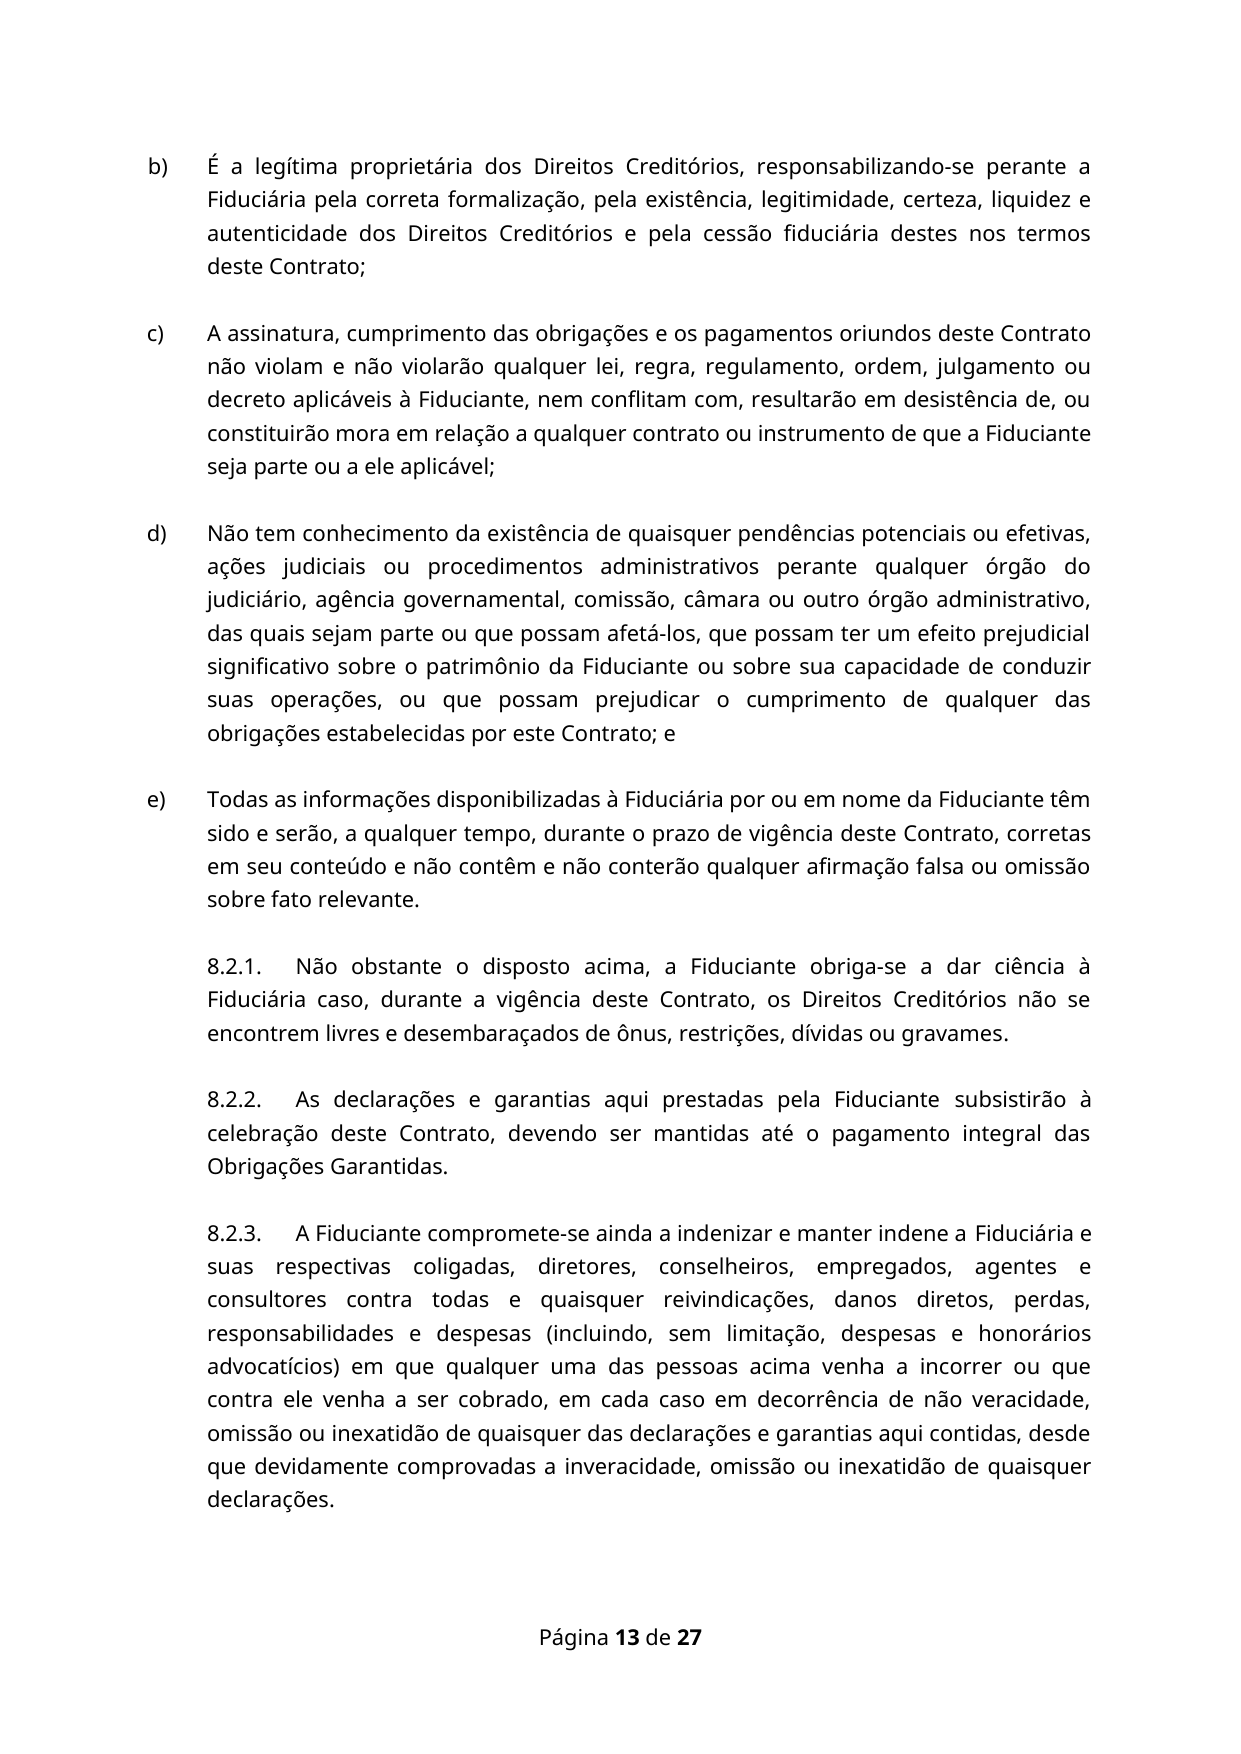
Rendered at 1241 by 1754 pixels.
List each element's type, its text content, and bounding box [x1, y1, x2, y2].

list A Fiduciante compromete-se ainda a indenizar e manter indene a Fiduciária e suas respectivas coligadas, diretores, conselheiros, empregados, agentes e consultores contra todas e quaisquer reivindicações, danos diretos, perdas, responsabilidades e despesas (incluindo, sem limitação, despesas e honorários advocatícios) em que qualquer uma das pessoas acima venha a incorrer ou que contra ele venha a ser cobrado, em cada caso em decorrência de não veracidade, omissão ou inexatidão de quaisquer das declarações e garantias aqui contidas, desde que devidamente comprovadas a inveracidade, omissão ou inexatidão de quaisquer declarações. [207, 1214, 1092, 1514]
list Não obstante o disposto acima, a Fiduciante obriga-se a dar ciência à Fiduciária caso, durante a vigência deste Contrato, os Direitos Creditórios não se encontrem livres e desembaraçados de ônus, restrições, dívidas ou gravames. [207, 948, 1092, 1048]
list Não tem conhecimento da existência de quaisquer pendências potenciais ou efetivas, ações judiciais ou procedimentos administrativos perante qualquer órgão do judiciário, agência governamental, comissão, câmara ou outro órgão administrativo, das quais sejam parte ou que possam afetá-los, que possam ter um efeito prejudicial significativo sobre o patrimônio da Fiduciante ou sobre sua capacidade de conduzir suas operações, ou que possam prejudicar o cumprimento de qualquer das obrigações estabelecidas por este Contrato; e [147, 514, 1092, 748]
list As declarações e garantias aqui prestadas pela Fiduciante subsistirão à celebração deste Contrato, devendo ser mantidas até o pagamento integral das Obrigações Garantidas. [207, 1081, 1092, 1181]
list A assinatura, cumprimento das obrigações e os pagamentos oriundos deste Contrato não violam e não violarão qualquer lei, regra, regulamento, ordem, julgamento ou decreto aplicáveis à Fiduciante, nem conflitam com, resultarão em desistência de, ou constituirão mora em relação a qualquer contrato ou instrumento de que a Fiduciante seja parte ou a ele aplicável; [147, 314, 1092, 481]
list É a legítima proprietária dos Direitos Creditórios, responsabilizando-se perante a Fiduciária pela correta formalização, pela existência, legitimidade, certeza, liquidez e autenticidade dos Direitos Creditórios e pela cessão fiduciária destes nos termos deste Contrato; [148, 148, 1092, 281]
list Todas as informações disponibilizadas à Fiduciária por ou em nome da Fiduciante têm sido e serão, a qualquer tempo, durante o prazo de vigência deste Contrato, corretas em seu conteúdo e não contêm e não conterão qualquer afirmação falsa ou omissão sobre fato relevante. [147, 781, 1092, 914]
